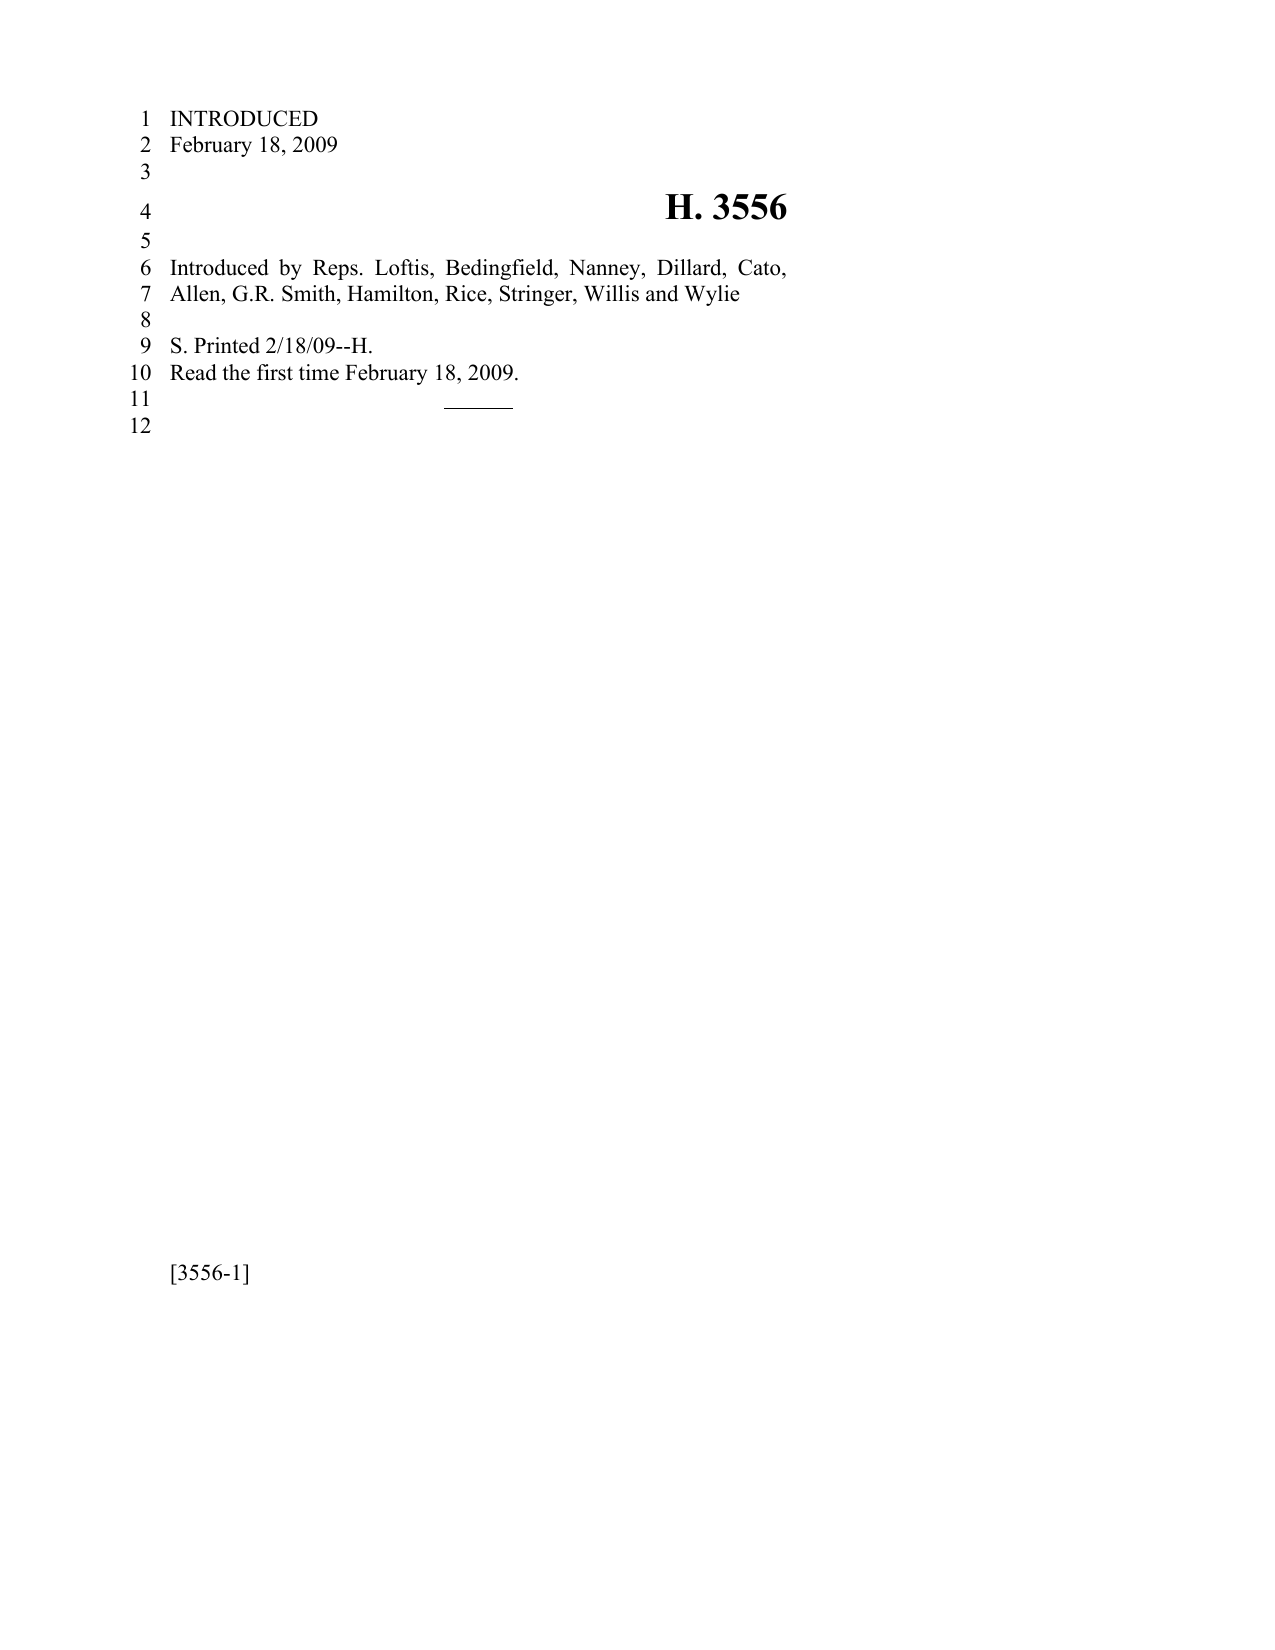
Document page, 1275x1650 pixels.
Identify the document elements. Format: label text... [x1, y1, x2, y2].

text Read the first time February 18, 2009. [169, 359, 787, 385]
text INTRODUCED [169, 105, 787, 131]
text February 18, 2009 [169, 131, 787, 158]
text Introduced by Reps. Loftis, Bedingfield, Nanney, Dillard, Cato, Allen, G.R. Smith, Hamilton, Rice, Stringer, Willis and Wylie [169, 253, 787, 306]
text S. Printed 2/18/09--H. [169, 333, 787, 359]
text H. 3556 [169, 184, 787, 227]
